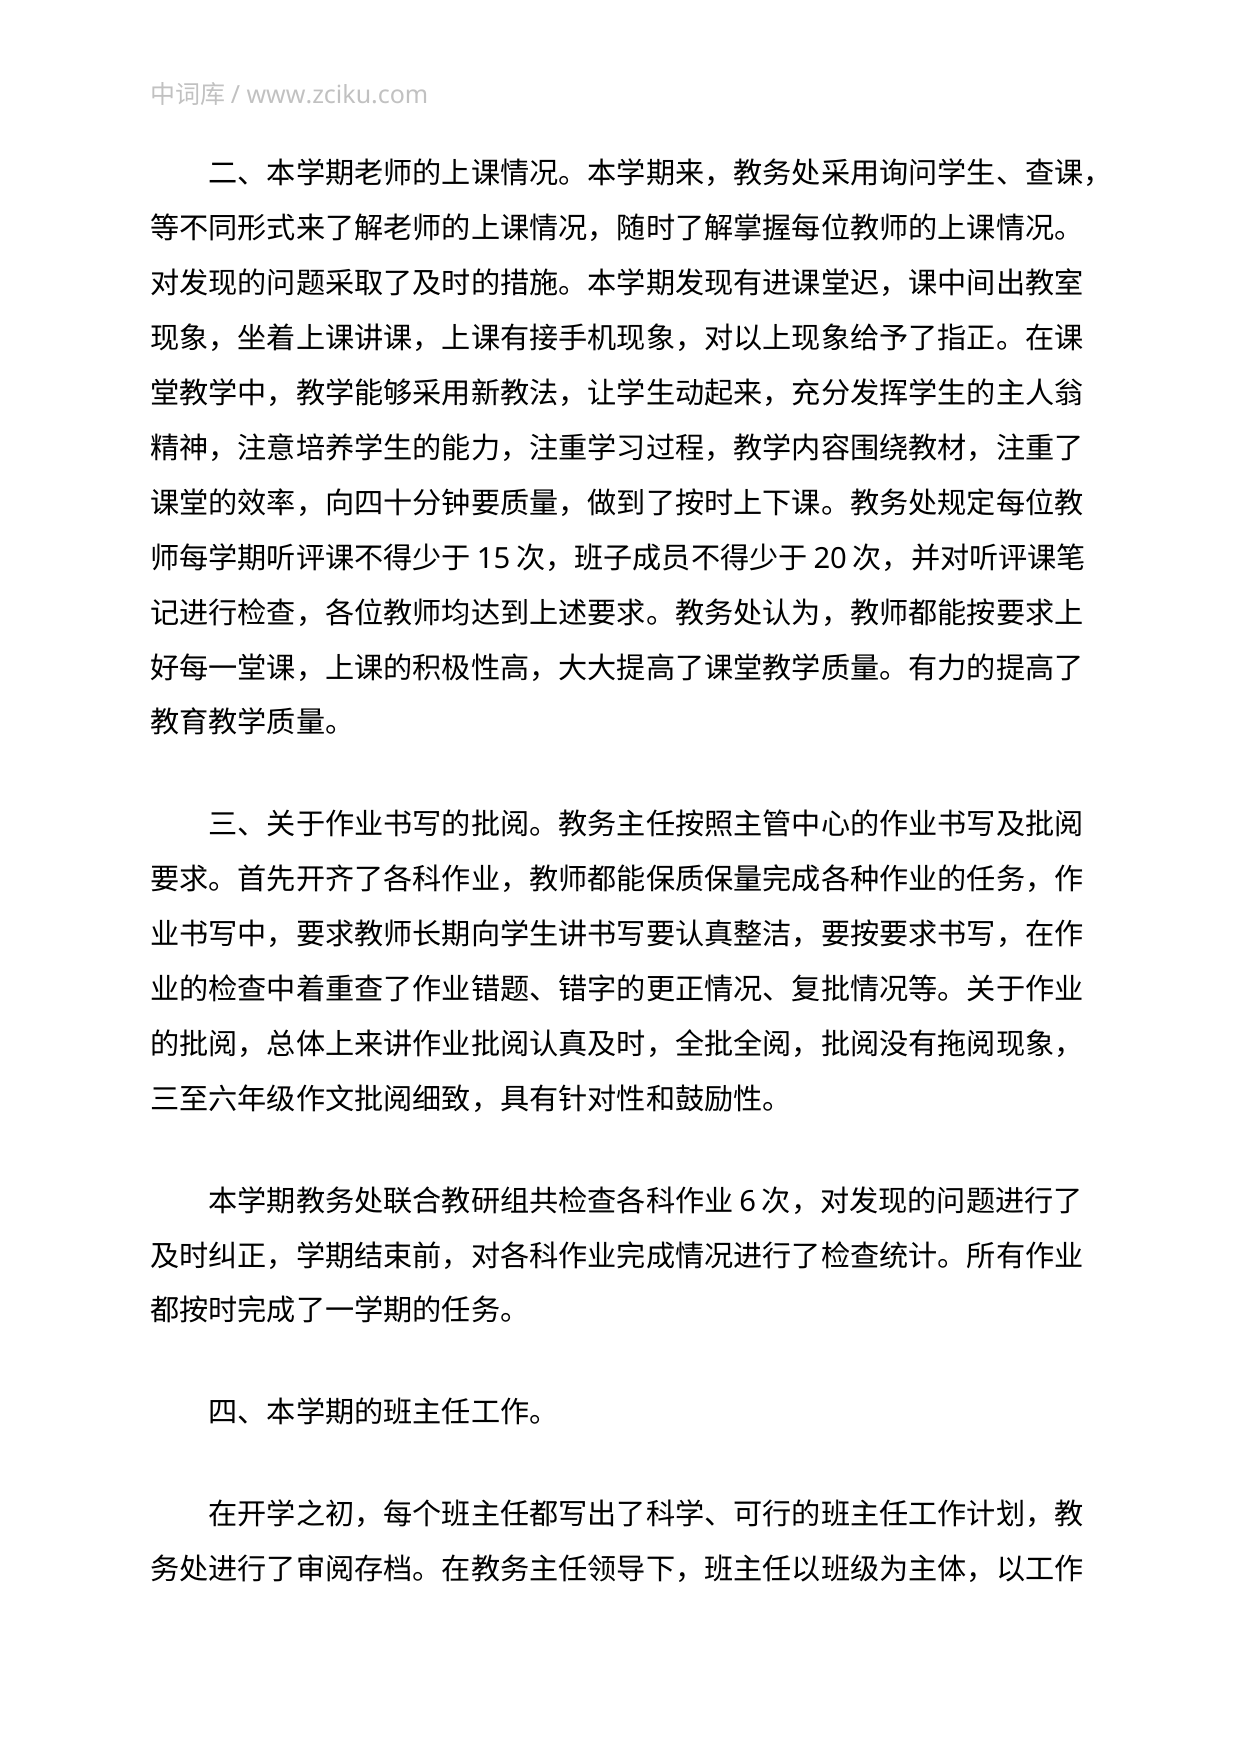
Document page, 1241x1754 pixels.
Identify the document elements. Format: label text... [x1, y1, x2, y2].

text 三、关于作业书写的批阅。教务主任按照主管中心的作业书写及批阅要求。首先开齐了各科作业，教师都能保质保量完成各种作业的任务，作业书写中，要求教师长期向学生讲书写要认真整洁，要按要求书写，在作业的检查中着重查了作业错题、错字的更正情况、复批情况等。关于作业的批阅，总体上来讲作业批阅认真及时，全批全阅，批阅没有拖阅现象，三至六年级作文批阅细致，具有针对性和鼓励性。 [150, 801, 1090, 1118]
text 本学期教务处联合教研组共检查各科作业6次，对发现的问题进行了及时纠正，学期结束前，对各科作业完成情况进行了检查统计。所有作业都按时完成了一学期的任务。 [150, 1177, 1090, 1329]
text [150, 1491, 1090, 1588]
text 二、本学期老师的上课情况。本学期来，教务处采用询问学生、查课，等不同形式来了解老师的上课情况，随时了解掌握每位教师的上课情况。对发现的问题采取了及时的措施。本学期发现有进课堂迟，课中间出教室现象，坐着上课讲课，上课有接手机现象，对以上现象给予了指正。在课堂教学中，教学能够采用新教法，让学生动起来，充分发挥学生的主人翁精神，注意培养学生的能力，注重学习过程，教学内容围绕教材，注重了课堂的效率，向四十分钟要质量，做到了按时上下课。教务处规定每位教师每学期听评课不得少于15次，班子成员不得少于20次，并对听评课笔记进行检查，各位教师均达到上述要求。教务处认为，教师都能按要求上好每一堂课，上课的积极性高，大大提高了课堂教学质量。有力的提高了教育教学质量。 [150, 150, 1090, 741]
text 四、本学期的班主任工作。 [150, 1389, 1090, 1431]
